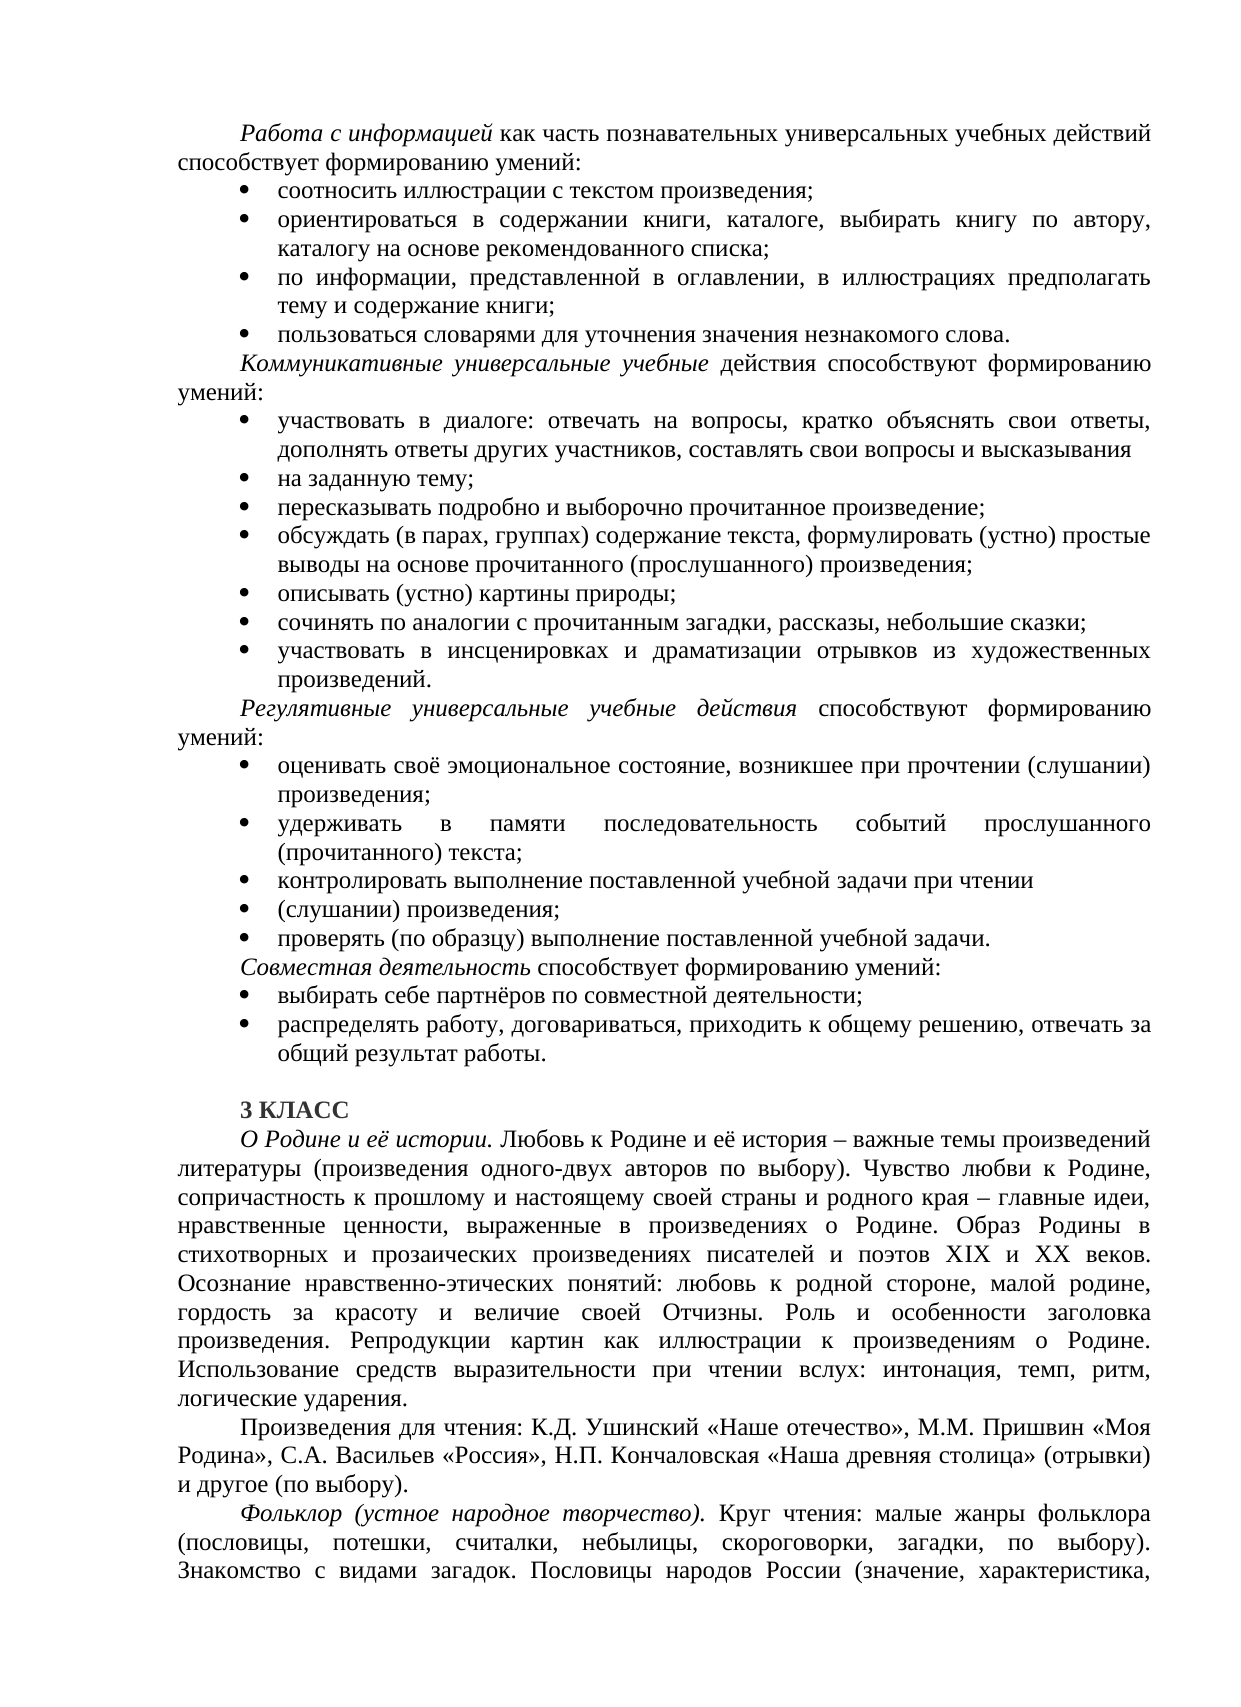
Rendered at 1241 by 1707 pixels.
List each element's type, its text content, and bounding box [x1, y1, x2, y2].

text Коммуникативные универсальные учебные действия способствуют формированию умений: [177, 348, 1152, 406]
list контролировать выполнение поставленной учебной задачи при чтении [240, 866, 1152, 894]
list пересказывать подробно и выборочно прочитанное произведение; [240, 492, 1152, 521]
text Совместная деятельность способствует формированию умений: [177, 952, 1152, 981]
list ориентироваться в содержании книги, каталоге, выбирать книгу по автору, каталогу на основе рекомендованного списка; [240, 204, 1152, 262]
list распределять работу, договариваться, приходить к общему решению, отвечать за общий результат работы. [240, 1009, 1152, 1067]
list удерживать в памяти последовательность событий прослушанного (прочитанного) текста; [240, 808, 1152, 866]
list участвовать в диалоге: отвечать на вопросы, кратко объяснять свои ответы, дополнять ответы других участников, составлять свои вопросы и высказывания [240, 406, 1152, 463]
list оценивать своё эмоциональное состояние, возникшее при прочтении (слушании) произведения; [240, 751, 1152, 808]
list обсуждать (в парах, группах) содержание текста, формулировать (устно) простые выводы на основе прочитанного (прослушанного) произведения; [240, 521, 1152, 578]
list участвовать в инсценировках и драматизации отрывков из художественных произведений. [240, 636, 1152, 693]
text 3 КЛАСС [177, 1096, 1152, 1124]
text О Родине и её истории. Любовь к Родине и её история – важные темы произведений литературы (произведения одного-двух авторов по выбору). Чувство любви к Родине, сопричастность к прошлому и настоящему своей страны и родного края – главные идеи, нравственные ценности, выраженные в произведениях о Родине. Образ Родины в стихотворных и прозаических произведениях писателей и поэтов ХIХ и ХХ веков. Осознание нравственно-этических понятий: любовь к родной стороне, малой родине, гордость за красоту и величие своей Отчизны. Роль и особенности заголовка произведения. Репродукции картин как иллюстрации к произведениям о Родине. Использование средств выразительности при чтении вслух: интонация, темп, ритм, логические ударения. [177, 1124, 1152, 1412]
text Работа с информацией как часть познавательных универсальных учебных действий способствует формированию умений: [177, 118, 1152, 176]
list проверять (по образцу) выполнение поставленной учебной задачи. [240, 923, 1152, 952]
list выбирать себе партнёров по совместной деятельности; [240, 981, 1152, 1009]
text Регулятивные универсальные учебные действия способствуют формированию умений: [177, 693, 1152, 751]
list описывать (устно) картины природы; [240, 578, 1152, 607]
list на заданную тему; [240, 463, 1152, 492]
list соотносить иллюстрации с текстом произведения; [240, 176, 1152, 204]
list по информации, представленной в оглавлении, в иллюстрациях предполагать тему и содержание книги; [240, 262, 1152, 319]
text Произведения для чтения: К.Д. Ушинский «Наше отечество», М.М. Пришвин «Моя Родина», С.А. Васильев «Россия», Н.П. Кончаловская «Наша древняя столица» (отрывки) ‌и другое (по выбору)‌. [177, 1412, 1152, 1498]
list сочинять по аналогии с прочитанным загадки, рассказы, небольшие сказки; [240, 607, 1152, 636]
list пользоваться словарями для уточнения значения незнакомого слова. [240, 319, 1152, 348]
list (слушании) произведения; [240, 894, 1152, 923]
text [177, 1498, 1152, 1584]
